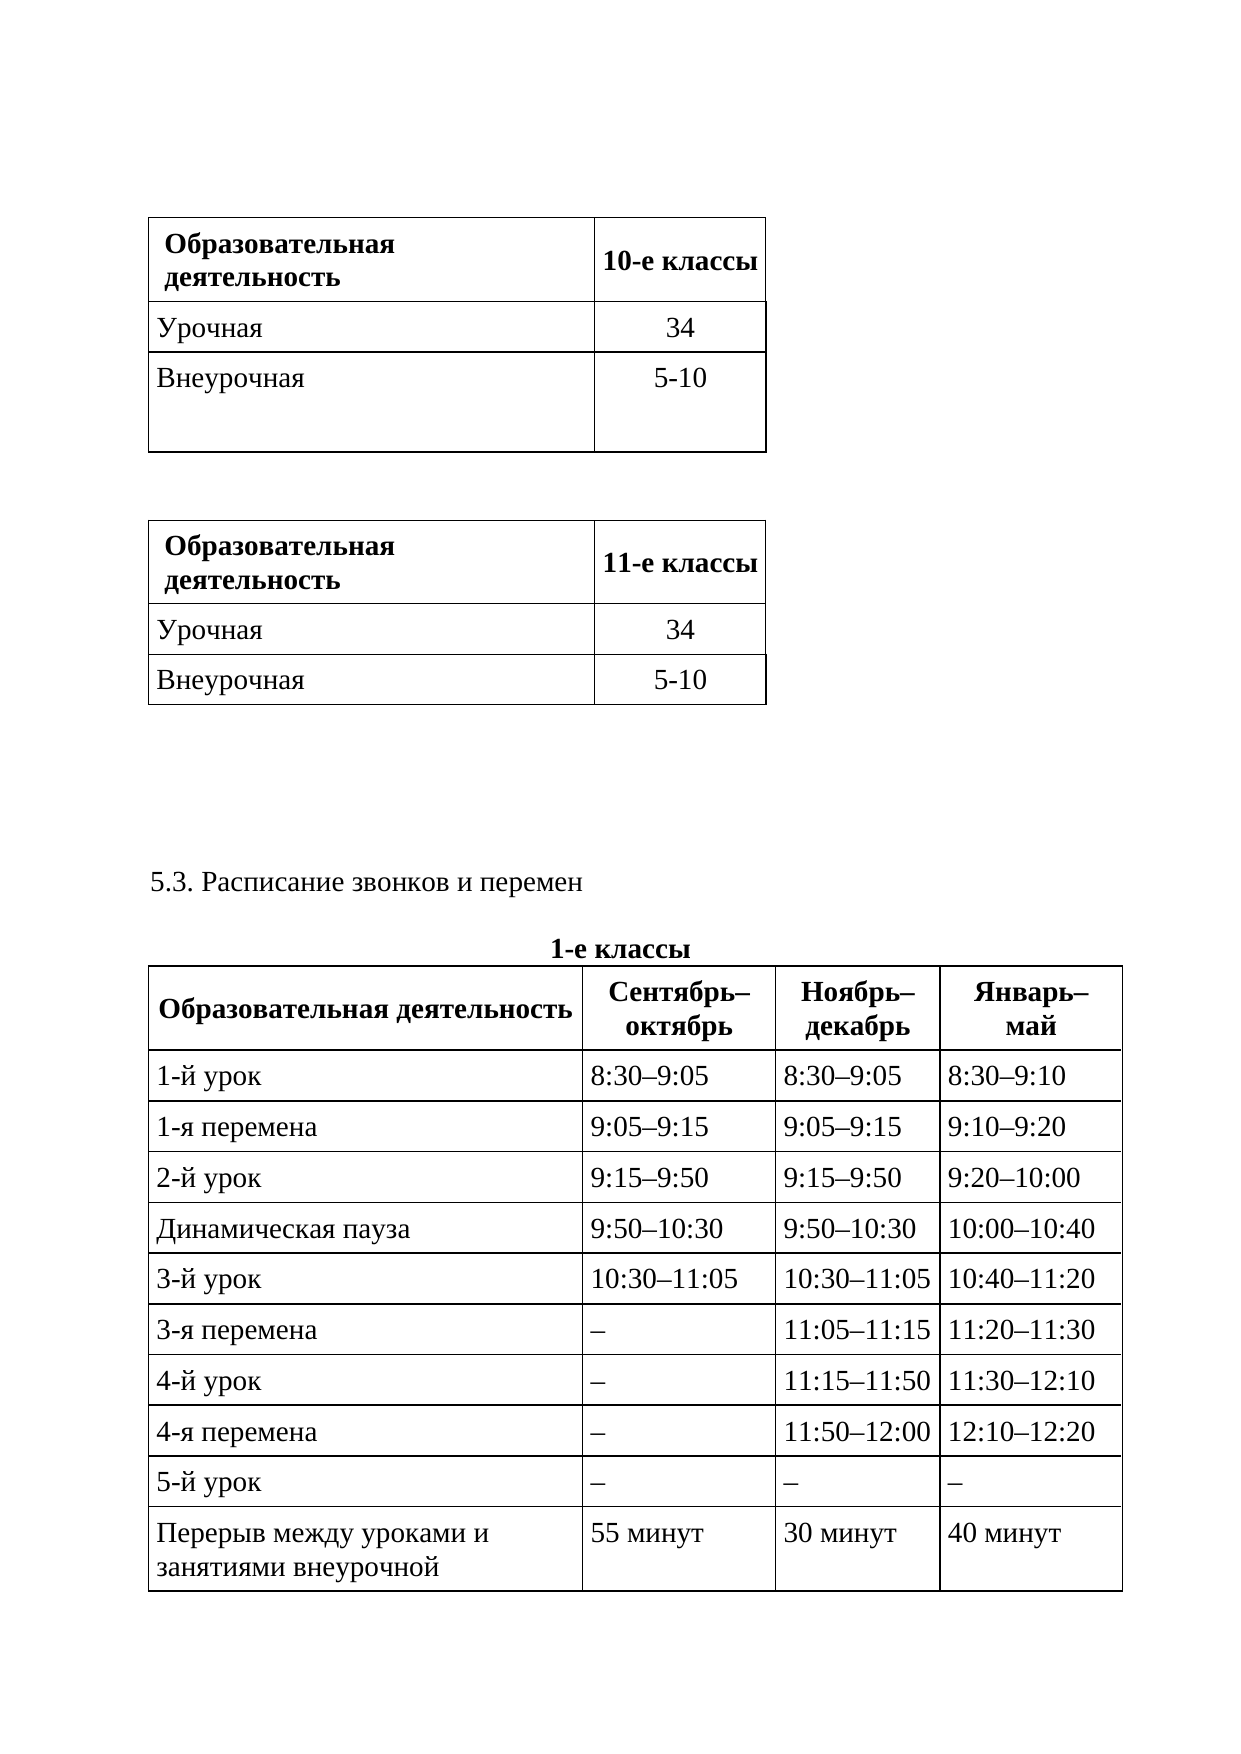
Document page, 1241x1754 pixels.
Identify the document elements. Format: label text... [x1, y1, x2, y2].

table_cell [149, 402, 594, 451]
table_cell 4-я перемена [149, 1406, 582, 1455]
table_cell 8:30–9:05 [776, 1051, 939, 1100]
table_cell – [583, 1457, 775, 1506]
table_header Январь– май [941, 967, 1122, 1049]
table_cell 5-й урок [149, 1457, 582, 1506]
table_cell 10:30–11:05 [776, 1254, 939, 1303]
table_header Образовательная деятельность [149, 521, 594, 603]
table_cell 34 [595, 604, 765, 653]
table_header Сентябрь–октябрь [583, 967, 775, 1049]
table_cell 5-10 [595, 353, 765, 402]
table_cell 2-й урок [149, 1152, 582, 1201]
table_cell 9:15–9:50 [776, 1152, 939, 1201]
table_cell 30 минут [776, 1507, 939, 1590]
table_cell 9:10–9:20 [941, 1100, 1122, 1151]
table_cell 3-й урок [149, 1254, 582, 1303]
table_cell Динамическая пауза [149, 1203, 582, 1252]
table_cell 11:05–11:15 [776, 1305, 939, 1353]
table_header Образовательная деятельность [149, 967, 582, 1049]
table_cell – [583, 1355, 775, 1404]
table_cell 3-я перемена [149, 1305, 582, 1353]
table_cell 1-я перемена [149, 1102, 582, 1151]
table_header Образовательная деятельность [149, 218, 594, 301]
table_cell 9:50–10:30 [776, 1203, 939, 1252]
table_cell 8:30–9:05 [583, 1051, 775, 1100]
table_cell 10:40–11:20 [941, 1252, 1122, 1303]
table_cell 11:50–12:00 [776, 1406, 939, 1455]
table_cell – [941, 1455, 1122, 1506]
table_cell 9:50–10:30 [583, 1203, 775, 1252]
table_cell 11:15–11:50 [776, 1355, 939, 1404]
table_cell 10:00–10:40 [941, 1201, 1122, 1252]
table_cell – [583, 1305, 775, 1353]
table_header Ноябрь–декабрь [776, 967, 939, 1049]
table_header 10-е классы [595, 218, 765, 301]
table_cell – [583, 1406, 775, 1455]
table_cell 9:05–9:15 [776, 1102, 939, 1151]
table_cell 34 [595, 302, 765, 351]
table_cell 8:30–9:10 [941, 1049, 1122, 1100]
table_cell 55 минут [583, 1507, 775, 1590]
table_cell 9:20–10:00 [941, 1151, 1122, 1201]
table_cell 40 минут [941, 1506, 1122, 1590]
table_cell 1-й урок [149, 1051, 582, 1100]
table_cell 9:05–9:15 [583, 1102, 775, 1151]
table_cell 11:20–11:30 [941, 1303, 1122, 1353]
table_cell Внеурочная [149, 655, 594, 704]
table_cell Внеурочная [149, 353, 594, 402]
text 1-е классы [150, 931, 1090, 965]
table_cell 9:15–9:50 [583, 1152, 775, 1201]
table_cell 12:10–12:20 [941, 1404, 1122, 1455]
table_cell Урочная [149, 604, 594, 653]
table_cell Урочная [149, 302, 594, 351]
table_cell [595, 402, 765, 451]
table_cell 5-10 [595, 655, 765, 704]
table_cell 4-й урок [149, 1355, 582, 1404]
table_cell – [776, 1457, 939, 1506]
table_header 11-е классы [595, 521, 765, 603]
text 5.3. Расписание звонков и перемен [150, 864, 1090, 898]
table_cell 11:30–12:10 [941, 1354, 1122, 1404]
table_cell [149, 1507, 582, 1590]
table_cell 10:30–11:05 [583, 1254, 775, 1303]
